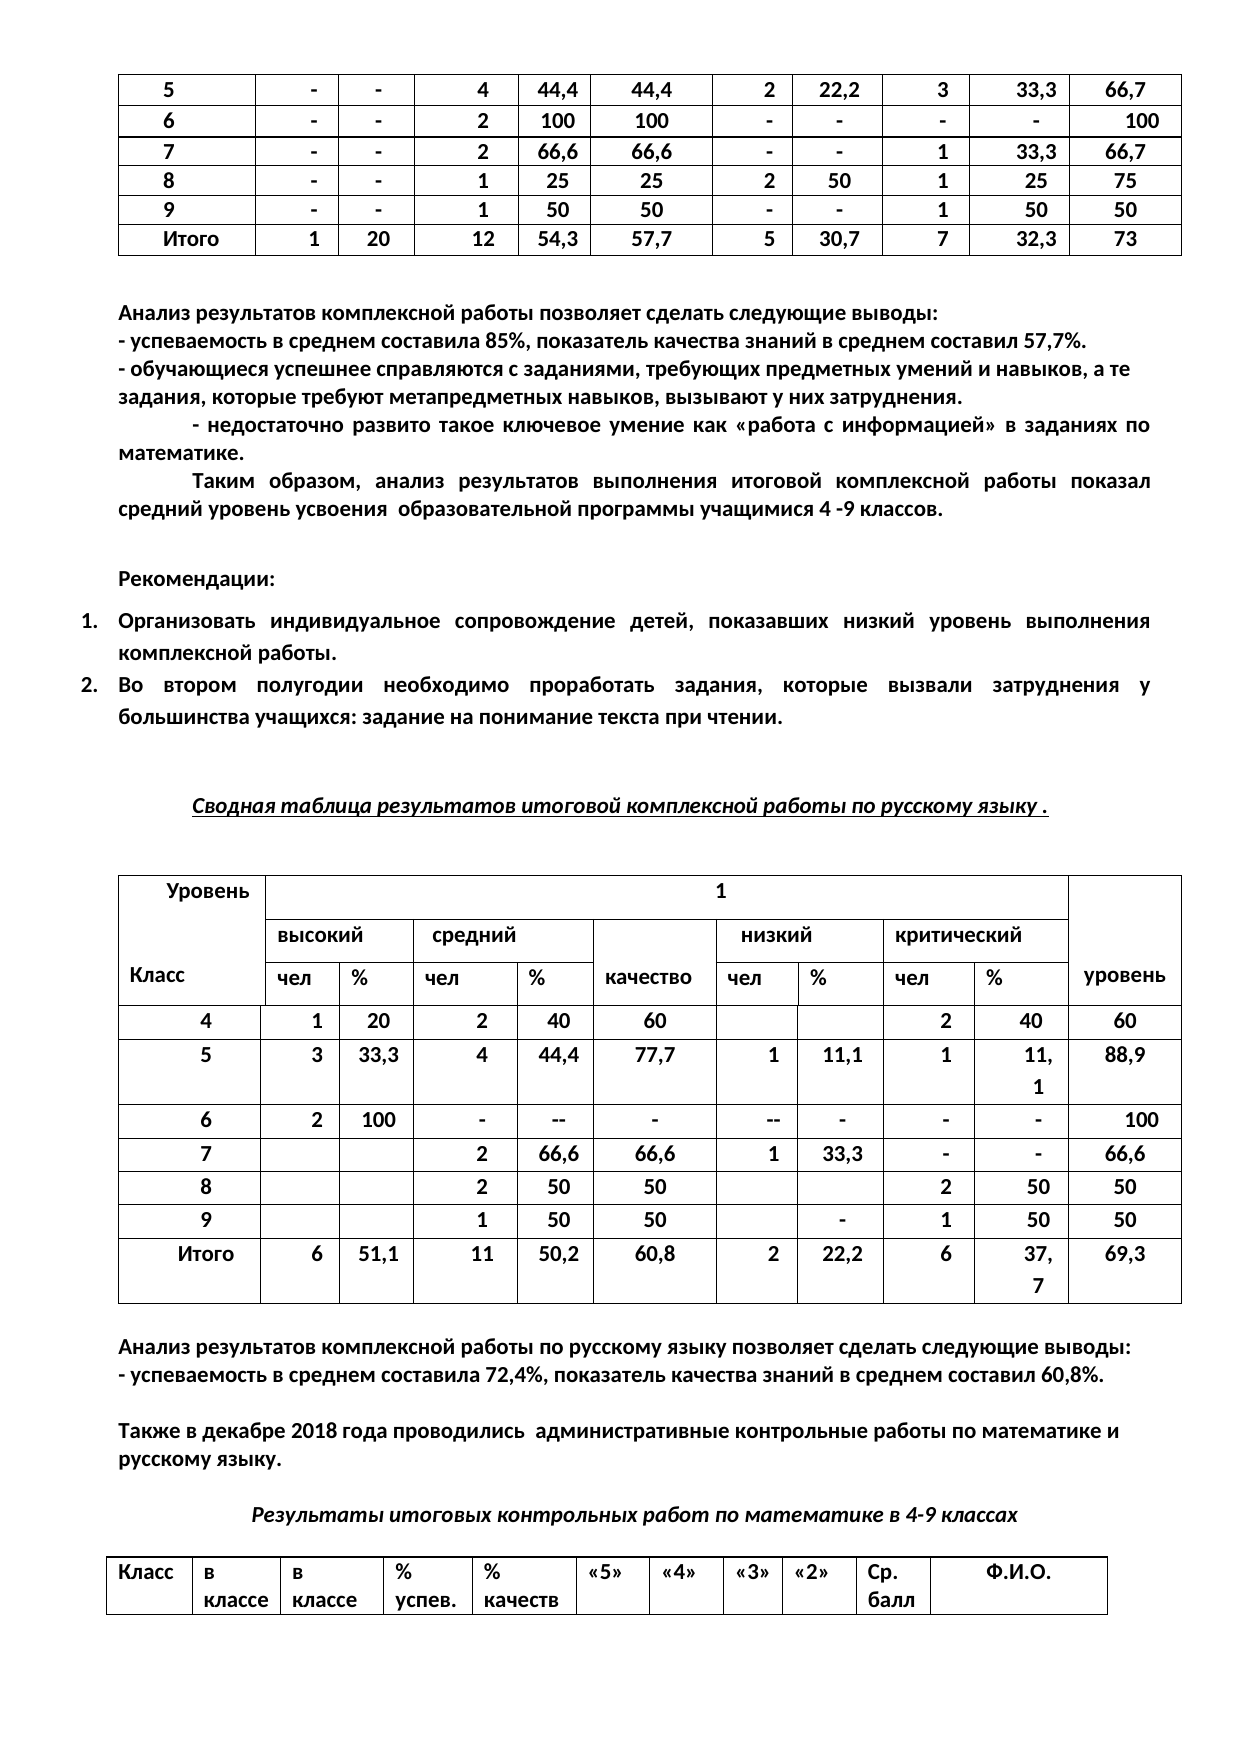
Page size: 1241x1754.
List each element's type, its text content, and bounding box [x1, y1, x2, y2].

table_cell 60 [1069, 1006, 1181, 1039]
table_cell 1 [884, 1040, 974, 1104]
table_cell чел [414, 963, 517, 1005]
table_cell 60,8 [594, 1239, 716, 1303]
table_cell 1 [717, 1139, 797, 1171]
table_cell 1 [415, 166, 518, 194]
table_cell - [793, 138, 882, 165]
text - успеваемость в среднем составила 85%, показатель качества знаний в среднем составил 57,7%. [118, 326, 1152, 354]
text Анализ результатов комплексной работы по русскому языку позволяет сделать следующие выводы: [118, 1332, 1152, 1360]
table_cell 6 [884, 1239, 974, 1303]
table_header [931, 1558, 1107, 1613]
text Также в декабре 2018 года проводились административные контрольные работы по математике и русскому языку. [118, 1416, 1152, 1472]
table_header % успев. [384, 1558, 472, 1613]
table_cell 2 [414, 1006, 517, 1039]
table_cell 12 [415, 225, 518, 255]
table_cell [717, 1205, 797, 1238]
table_cell 1 [883, 138, 969, 165]
table_cell - [883, 106, 969, 136]
table_header в классе [193, 1558, 280, 1613]
table_cell 57,7 [591, 225, 712, 255]
table_cell качество [594, 920, 716, 1005]
table_cell - [339, 138, 414, 165]
table_cell [261, 1205, 339, 1238]
table_cell - [594, 1105, 716, 1138]
table_cell - [256, 196, 338, 223]
table_cell 50 [518, 1205, 593, 1238]
table_cell средний [414, 920, 593, 962]
table_header «2» [783, 1558, 856, 1613]
table_cell 7 [883, 225, 969, 255]
list Организовать индивидуальное сопровождение детей, показавших низкий уровень выполнения комплексной работы. [81, 606, 1152, 666]
table_cell 9 [119, 196, 255, 223]
table_header 1 [266, 876, 1068, 919]
table_cell 8 [119, 166, 255, 194]
table_cell 1 [883, 196, 969, 223]
table_header в классе писали [281, 1558, 383, 1613]
table_cell - [713, 138, 792, 165]
text - успеваемость в среднем составила 72,4%, показатель качества знаний в среднем составил 60,8%. [118, 1360, 1152, 1388]
table_cell 2 [414, 1172, 517, 1204]
table_cell 5 [119, 1040, 260, 1104]
table_cell 2 [717, 1239, 797, 1303]
table_cell 7 [119, 138, 255, 165]
table_cell 1 [415, 196, 518, 223]
table_cell 20 [339, 225, 414, 255]
table_cell - [798, 1205, 883, 1238]
table_cell [261, 1172, 339, 1204]
table_cell - [256, 166, 338, 194]
table_cell 1 [717, 1040, 797, 1104]
table_header «5» [577, 1558, 649, 1613]
table_cell - [798, 1105, 883, 1138]
table_cell - [975, 1105, 1068, 1138]
table_cell 50 [975, 1205, 1068, 1238]
table_cell - [339, 196, 414, 223]
table_cell - [884, 1139, 974, 1171]
table_cell 6 [119, 106, 255, 136]
table_cell низкий [717, 920, 883, 962]
table_cell 2 [415, 138, 518, 165]
table_cell 2 [713, 75, 792, 105]
table_cell 50 [1069, 1205, 1181, 1238]
table_cell 50 [970, 196, 1069, 223]
table_cell 1 [256, 225, 338, 255]
table_cell 50 [594, 1205, 716, 1238]
table_cell 54,3 [519, 225, 590, 255]
table_cell 2 [884, 1006, 974, 1039]
list Во втором полугодии необходимо проработать задания, которые вызвали затруднения у большинства учащихся: задание на понимание текста при чтении. [81, 670, 1152, 731]
table_header «4» [650, 1558, 723, 1613]
table_cell [798, 1172, 883, 1204]
table_cell % [340, 963, 413, 1005]
table_cell [717, 1172, 797, 1204]
table_cell 50 [1069, 1172, 1181, 1204]
table_cell [261, 1139, 339, 1171]
table_cell - [793, 196, 882, 223]
text Результаты итоговых контрольных работ по математике в 4-9 классах [118, 1500, 1152, 1528]
table_cell 11,1 [798, 1040, 883, 1104]
text Анализ результатов комплексной работы позволяет сделать следующие выводы: [118, 298, 1152, 326]
table_cell 11 [414, 1239, 517, 1303]
table_cell чел [717, 963, 798, 1005]
text Рекомендации: [118, 564, 1152, 592]
table_cell 25 [519, 166, 590, 194]
table_cell - [970, 106, 1069, 136]
table_cell 5 [119, 75, 255, 105]
table_cell 66,6 [591, 138, 712, 165]
table_cell - [975, 1139, 1068, 1171]
table_cell 88,9 [1069, 1040, 1181, 1104]
table_cell 9 [119, 1205, 260, 1238]
table_cell 69,3 [1069, 1239, 1181, 1303]
table_cell 6 [261, 1239, 339, 1303]
table_header Класс [107, 1558, 192, 1613]
table_cell 33,3 [340, 1040, 413, 1104]
text Сводная таблица результатов итоговой комплексной работы по русскому языку . [118, 791, 1152, 819]
table_cell 33,3 [970, 138, 1069, 165]
table_cell Итого [119, 1239, 260, 1303]
table_cell - [339, 75, 414, 105]
table_cell 37,7 [975, 1239, 1068, 1303]
table_cell 100 [591, 106, 712, 136]
table_cell 50 [594, 1172, 716, 1204]
text Таким образом, анализ результатов выполнения итоговой комплексной работы показал средний уровень усвоения образовательной программы учащимися 4 -9 классов. [118, 466, 1152, 522]
table_cell - [256, 138, 338, 165]
table_cell критический [884, 920, 1068, 962]
table_cell 100 [1069, 1105, 1181, 1138]
table_cell 1 [261, 1006, 339, 1039]
table_cell 2 [414, 1139, 517, 1171]
table_cell -- [717, 1105, 797, 1138]
table_cell 1 [414, 1205, 517, 1238]
table_cell 40 [975, 1006, 1068, 1039]
table_cell 66,6 [1069, 1139, 1181, 1171]
table_header Ср. балл [857, 1558, 930, 1613]
table_cell 44,4 [519, 75, 590, 105]
table_cell 100 [519, 106, 590, 136]
table_cell 50 [975, 1172, 1068, 1204]
table_header Уровень Класс [119, 876, 265, 1005]
table_cell 32,3 [970, 225, 1069, 255]
table_cell 6 [119, 1105, 260, 1138]
table_cell 2 [884, 1172, 974, 1204]
table_cell 25 [970, 166, 1069, 194]
table_cell 40 [518, 1006, 593, 1039]
table_cell 33,3 [798, 1139, 883, 1171]
table_cell - [339, 166, 414, 194]
table_cell -- [518, 1105, 593, 1138]
table_cell 4 [119, 1006, 260, 1039]
table_cell 100 [340, 1105, 413, 1138]
table_cell [340, 1205, 413, 1238]
table_cell 7 [119, 1139, 260, 1171]
table_cell - [414, 1105, 517, 1138]
text - обучающиеся успешнее справляются с заданиями, требующих предметных умений и навыков, а те задания, которые требуют метапредметных навыков, вызывают у них затруднения. [118, 354, 1152, 410]
table_cell - [339, 106, 414, 136]
table_cell 3 [261, 1040, 339, 1104]
table_header % качества [473, 1558, 576, 1613]
table_cell 66,6 [594, 1139, 716, 1171]
table_cell 51,1 [340, 1239, 413, 1303]
table_cell 11,1 [975, 1040, 1068, 1104]
table_cell 66,7 [1070, 75, 1181, 105]
table_cell 30,7 [793, 225, 882, 255]
table_cell 60 [594, 1006, 716, 1039]
table_cell [798, 1006, 883, 1039]
table_cell 33,3 [970, 75, 1069, 105]
table_cell 50 [518, 1172, 593, 1204]
table_header уровень [1069, 876, 1181, 1005]
table_cell 44,4 [518, 1040, 593, 1104]
table_cell - [713, 106, 792, 136]
table_cell 8 [119, 1172, 260, 1204]
table_cell [717, 1006, 797, 1039]
table_cell 2 [415, 106, 518, 136]
table_cell [340, 1172, 413, 1204]
table_cell 50 [1070, 196, 1181, 223]
table_cell % [518, 963, 593, 1005]
table_cell 73 [1070, 225, 1181, 255]
table_cell 100 [1070, 106, 1181, 136]
table_cell - [793, 106, 882, 136]
table_cell 25 [591, 166, 712, 194]
table_cell - [884, 1105, 974, 1138]
table_cell 1 [883, 166, 969, 194]
table_cell % [799, 963, 883, 1005]
table_cell 1 [884, 1205, 974, 1238]
table_cell 3 [883, 75, 969, 105]
table_cell 50,2 [518, 1239, 593, 1303]
table_cell 22,2 [798, 1239, 883, 1303]
table_cell 50 [519, 196, 590, 223]
table_cell 4 [414, 1040, 517, 1104]
table_cell % [975, 963, 1068, 1005]
table_cell 2 [261, 1105, 339, 1138]
table_cell 50 [793, 166, 882, 194]
table_cell 50 [591, 196, 712, 223]
table_cell 66,6 [519, 138, 590, 165]
table_cell 2 [713, 166, 792, 194]
table_cell 20 [340, 1006, 413, 1039]
table_cell высокий [266, 920, 413, 962]
table_cell 75 [1070, 166, 1181, 194]
table_cell - [256, 106, 338, 136]
table_cell 44,4 [591, 75, 712, 105]
table_cell - [713, 196, 792, 223]
text - недостаточно развито такое ключевое умение как «работа с информацией» в заданиях по математике. [118, 410, 1152, 466]
table_header «3» [724, 1558, 782, 1613]
table_cell 77,7 [594, 1040, 716, 1104]
table_cell чел [884, 963, 974, 1005]
table_cell [340, 1139, 413, 1171]
table_cell Итого [119, 225, 255, 255]
table_cell 66,6 [518, 1139, 593, 1171]
table_cell - [256, 75, 338, 105]
table_cell 4 [415, 75, 518, 105]
table_cell чел [266, 963, 339, 1005]
table_cell 66,7 [1070, 138, 1181, 165]
table_cell 5 [713, 225, 792, 255]
table_cell 22,2 [793, 75, 882, 105]
